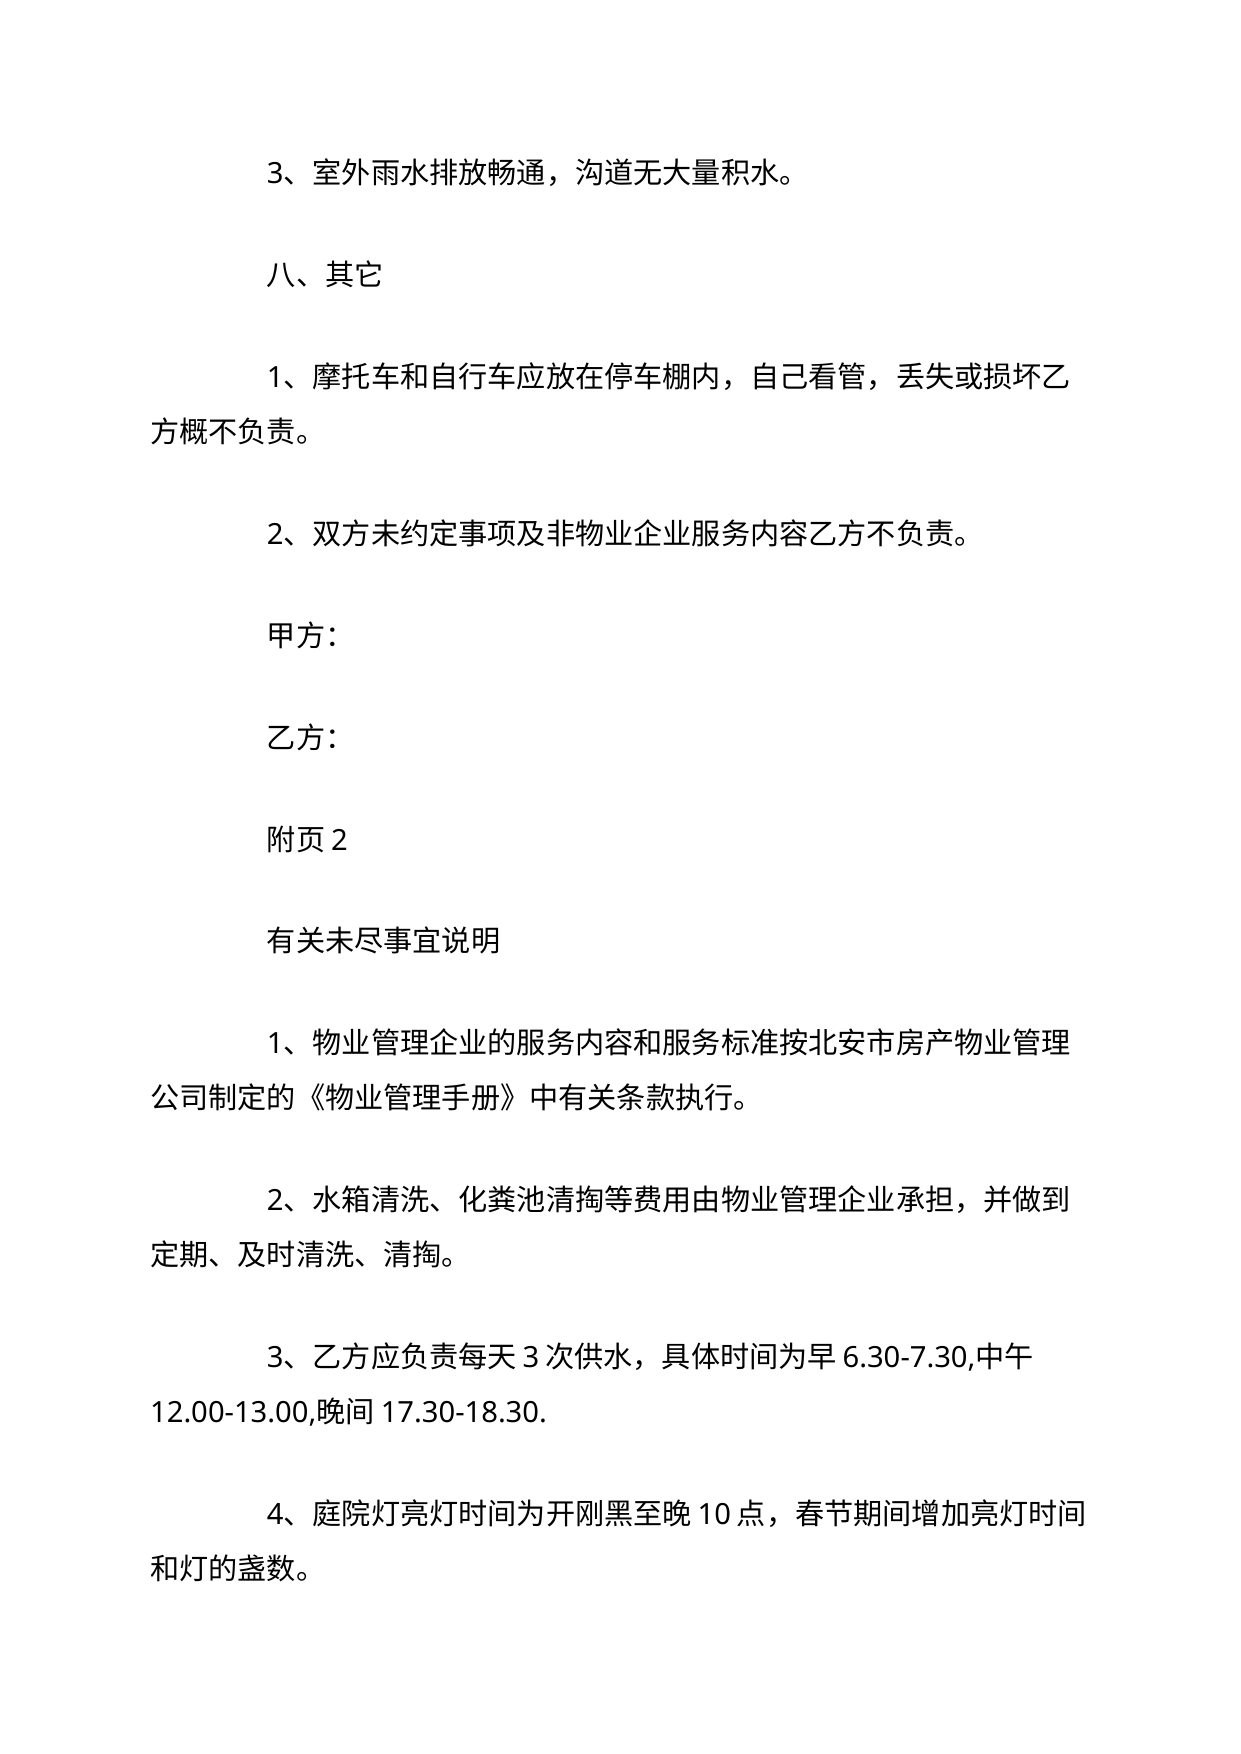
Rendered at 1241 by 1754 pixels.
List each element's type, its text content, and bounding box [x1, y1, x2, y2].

text 乙方： [150, 714, 1090, 757]
text 1、摩托车和自行车应放在停车棚内，自己看管，丢失或损坏乙方概不负责。 [150, 354, 1090, 451]
text 3、乙方应负责每天3次供水，具体时间为早6.30-7.30,中午12.00-13.00,晚间17.30-18.30. [150, 1333, 1090, 1431]
text 2、双方未约定事项及非物业企业服务内容乙方不负责。 [150, 511, 1090, 553]
text 附页2 [150, 816, 1090, 858]
text 2、水箱清洗、化粪池清掏等费用由物业管理企业承担，并做到定期、及时清洗、清掏。 [150, 1177, 1090, 1274]
text 八、其它 [150, 252, 1090, 294]
text 1、物业管理企业的服务内容和服务标准按北安市房产物业管理公司制定的《物业管理手册》中有关条款执行。 [150, 1020, 1090, 1117]
text 4、庭院灯亮灯时间为开刚黑至晚10点，春节期间增加亮灯时间和灯的盏数。 [150, 1490, 1090, 1588]
text 甲方： [150, 612, 1090, 655]
text 有关未尽事宜说明 [150, 918, 1090, 960]
text 3、室外雨水排放畅通，沟道无大量积水。 [150, 150, 1090, 192]
